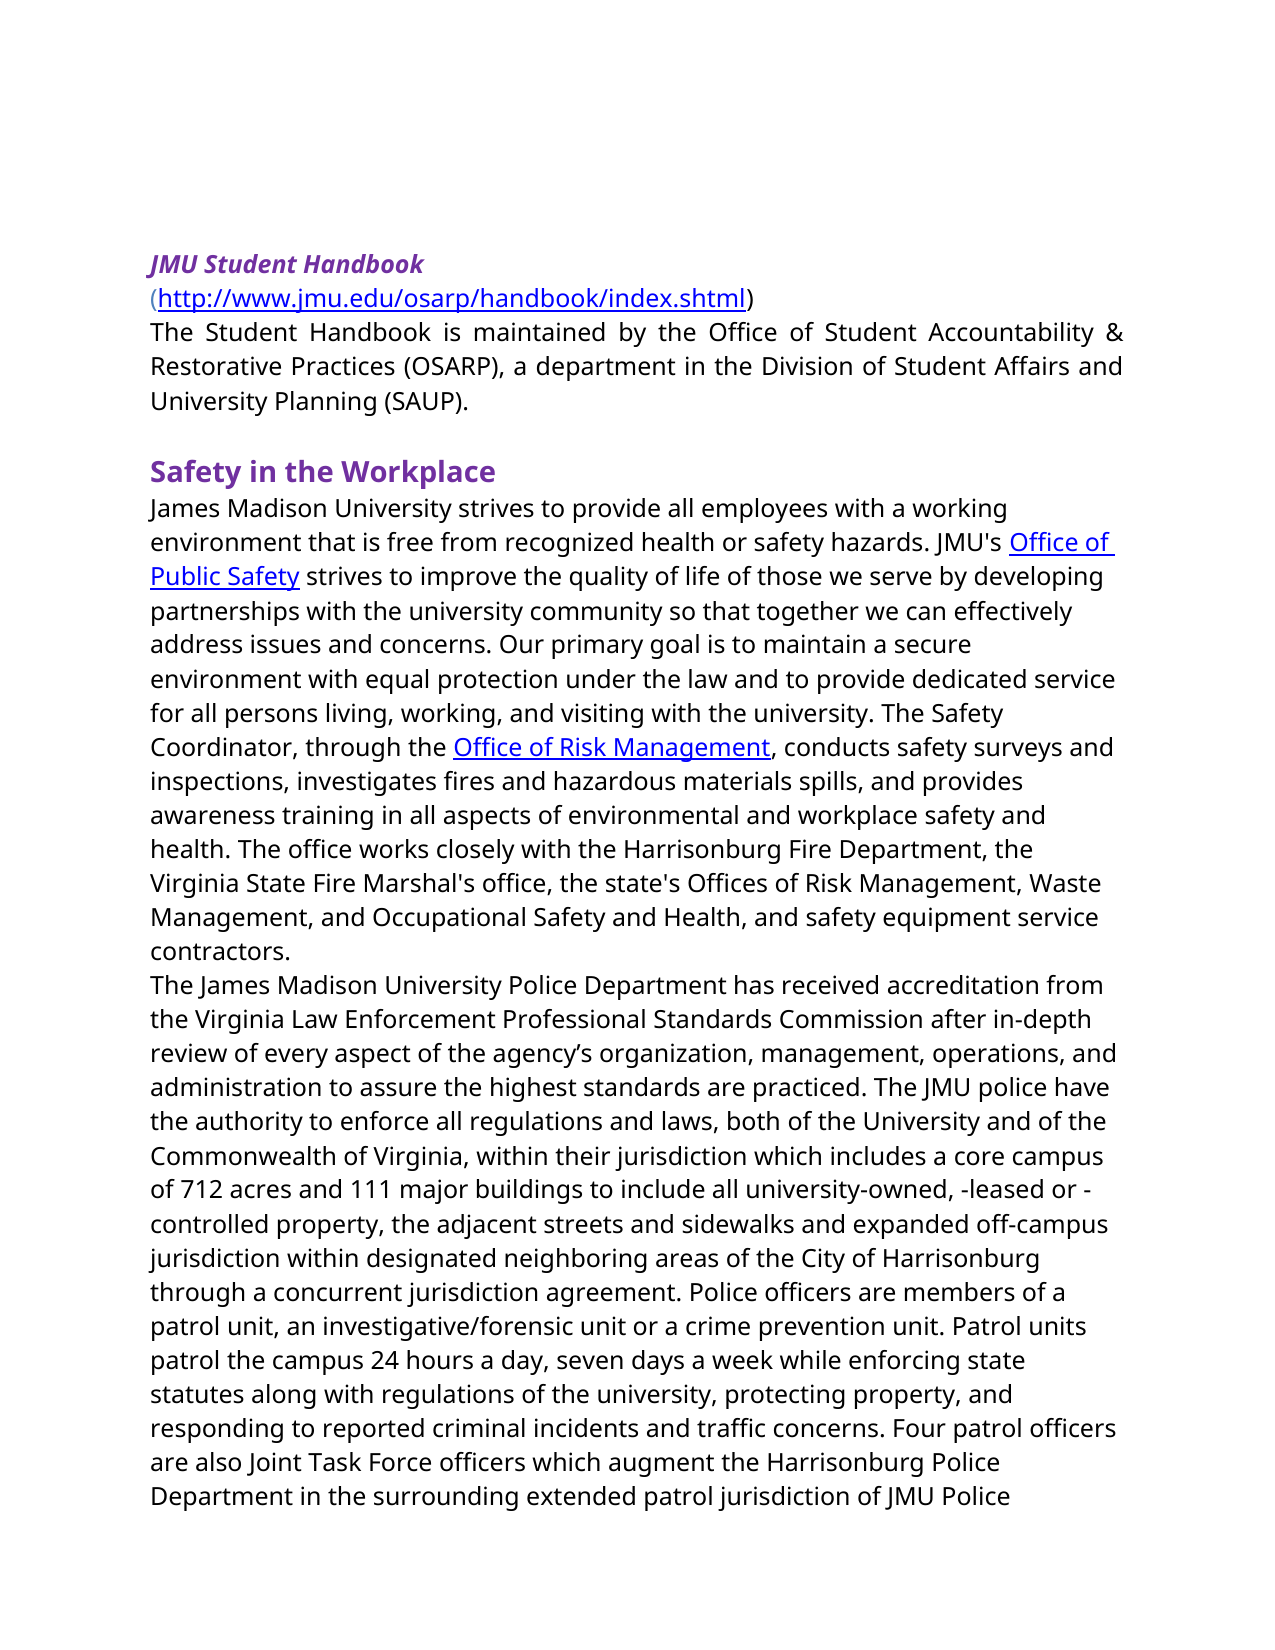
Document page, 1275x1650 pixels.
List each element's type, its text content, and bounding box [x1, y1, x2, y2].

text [150, 491, 1125, 1513]
text Safety in the Workplace [150, 451, 1125, 491]
text JMU Student Handbook [150, 247, 1125, 281]
text (http://www.jmu.edu/osarp/handbook/index.shtml) [150, 281, 1125, 315]
text The Student Handbook is maintained by the Office of Student Accountability & Restorative Practices (OSARP), a department in the Division of Student Affairs and University Planning (SAUP). [150, 315, 1125, 417]
